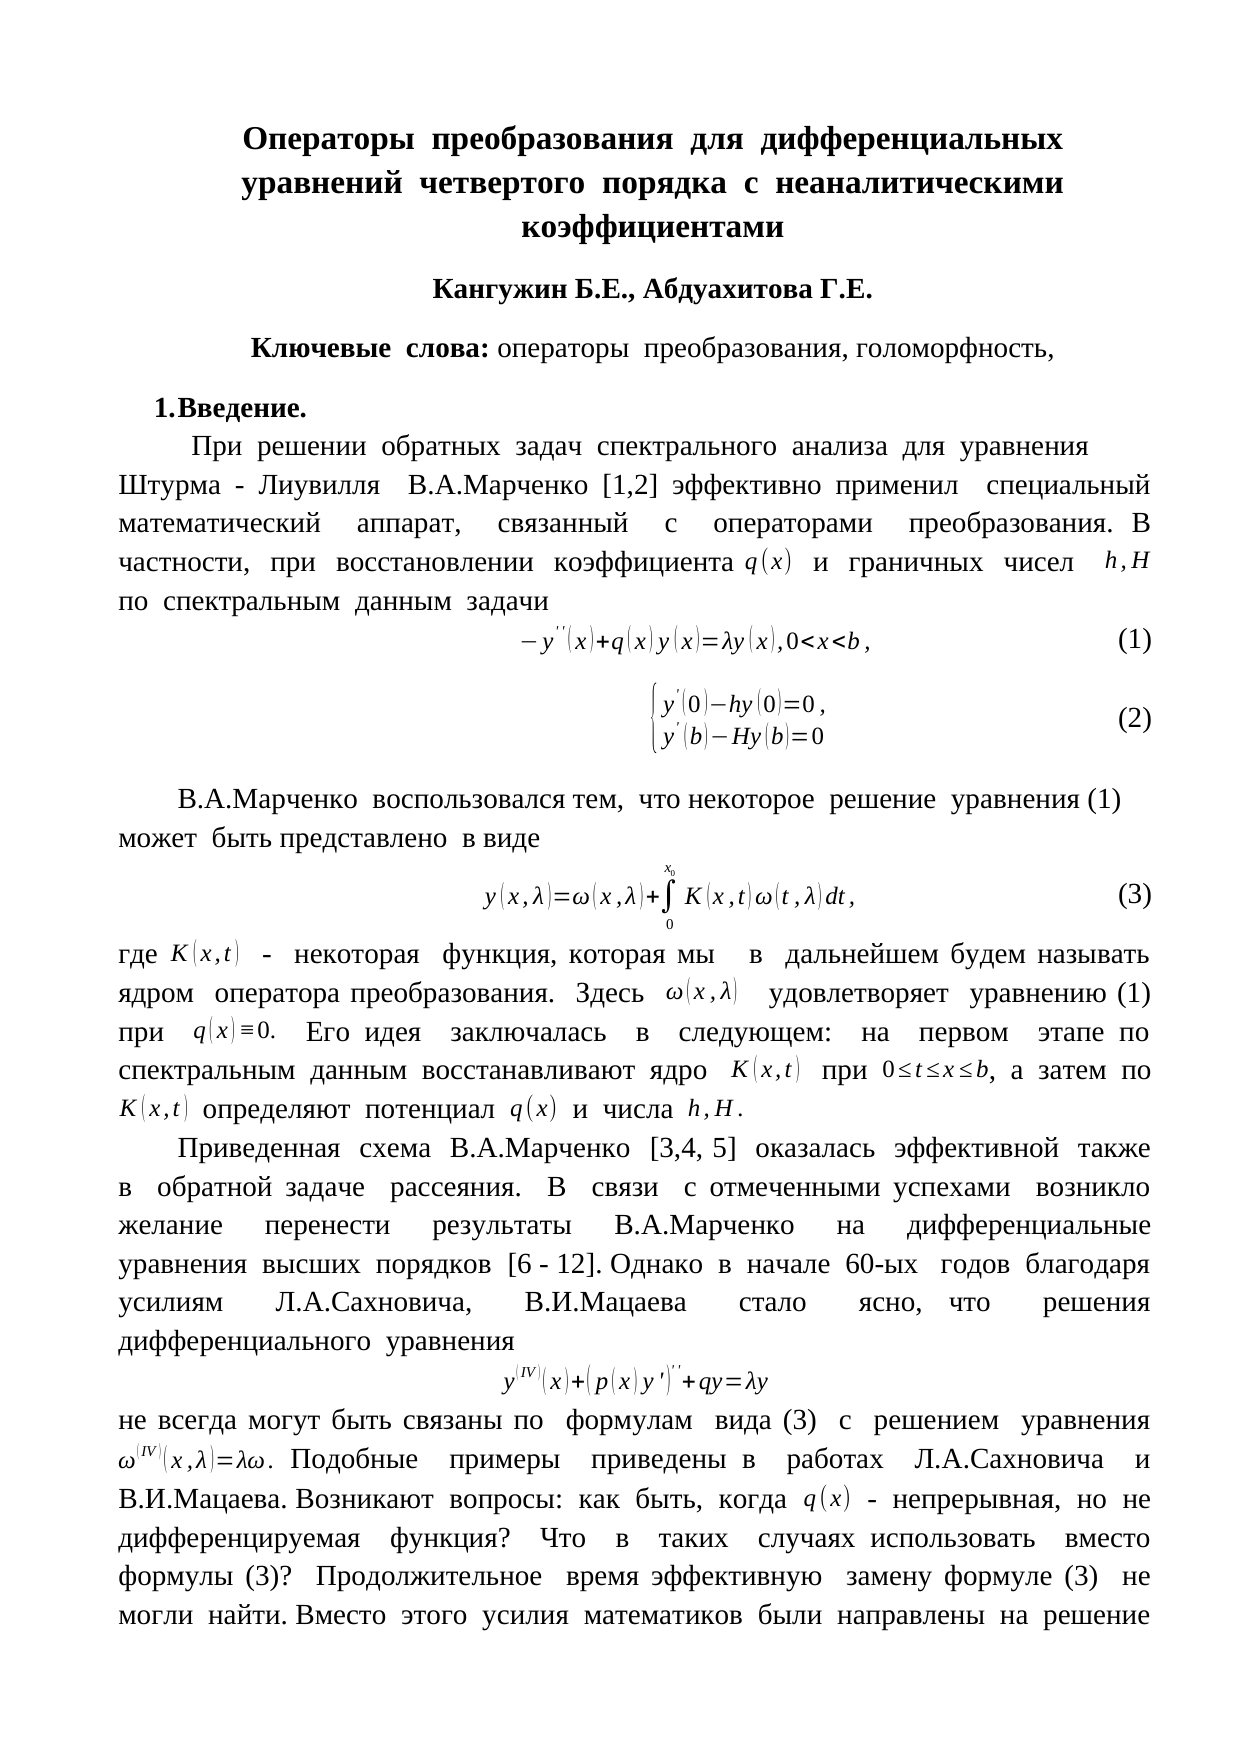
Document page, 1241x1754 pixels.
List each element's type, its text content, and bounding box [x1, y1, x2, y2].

text (3) [118, 859, 1152, 932]
text Ключевые слова: операторы преобразования, голоморфность, [153, 331, 1152, 364]
list Штурма - Лиувилля В.А.Марченко [1,2] эффективно применил специальный математический аппарат, связанный с операторами преобразования. В частности, при восстановлении коэффициента и граничных чисел по спектральным данным задачи [118, 467, 1152, 616]
text В.А.Марченко воспользовался тем, что некоторое решение уравнения (1) [177, 782, 1152, 815]
text (2) [177, 682, 1152, 756]
text Кангужин Б.Е., Абдуахитова Г.Е. [153, 271, 1152, 305]
text Операторы преобразования для дифференциальных уравнений четвертого порядка с неаналитическими коэффициентами [153, 118, 1152, 244]
text Приведенная схема В.А.Марченко [3,4, 5] оказалась эффективной также в обратной задаче рассеяния. В связи с отмеченными успехами возникло желание перенести результаты В.А.Марченко на дифференциальные уравнения высших порядков [6 - 12]. Однако в начале 60-ых годов благодаря усилиям Л.А.Сахновича, В.И.Мацаева стало ясно, что решения дифференциального уравнения [118, 1130, 1152, 1356]
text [118, 1402, 1152, 1630]
text где - некоторая функция, которая мы в дальнейшем будем называть ядром оператора преобразования. Здесь удовлетворяет уравнению (1) при Его идея заключалась в следующем: на первом этапе по спектральным данным восстанавливают ядро при , а затем по определяют потенциал и числа [118, 937, 1152, 1125]
list Введение. [153, 390, 1152, 423]
list (1) [118, 621, 1152, 657]
text может быть представлено в виде [118, 820, 1152, 854]
list При решении обратных задач спектрального анализа для уравнения [191, 428, 1152, 462]
